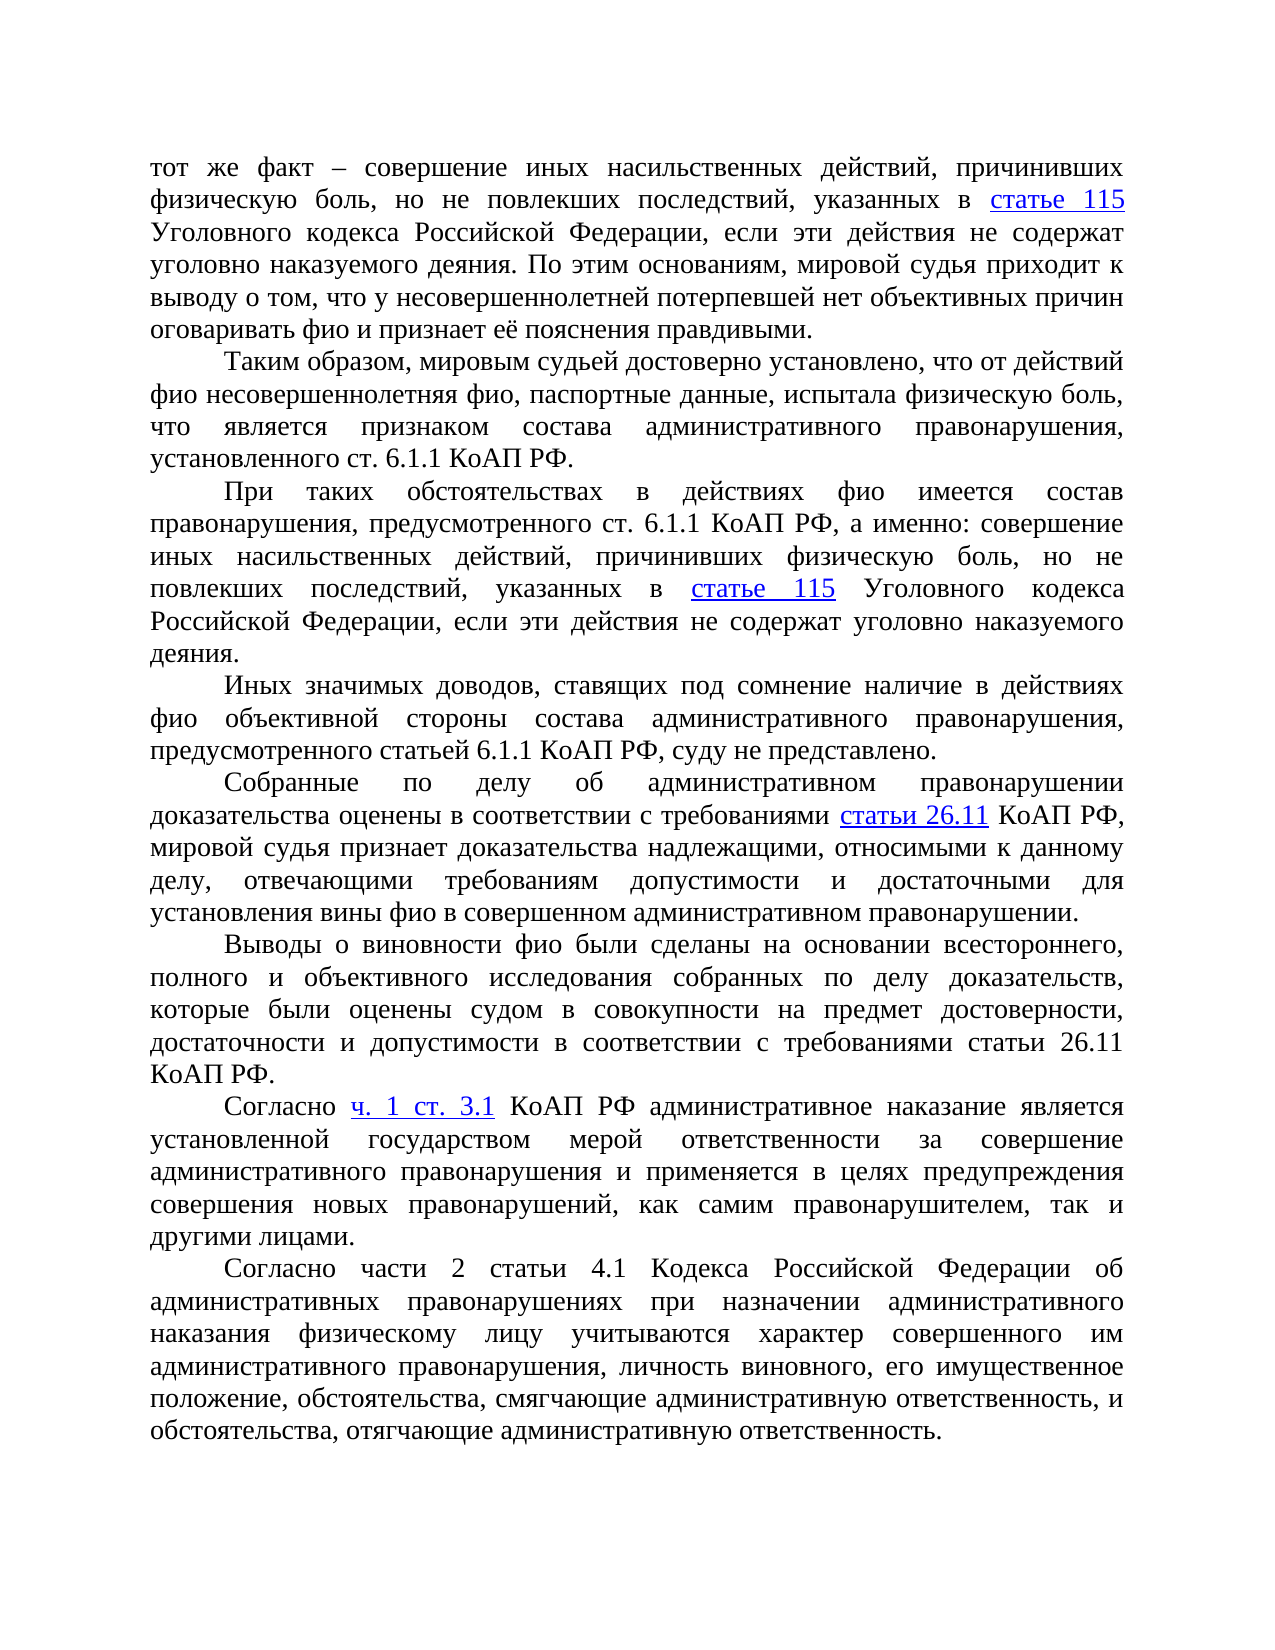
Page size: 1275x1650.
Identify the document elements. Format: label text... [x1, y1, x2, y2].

text Согласно ч. 1 ст. 3.1 КоАП РФ административное наказание является установленной государством мерой ответственности за совершение административного правонарушения и применяется в целях предупреждения совершения новых правонарушений, как самим правонарушителем, так и другими лицами. [150, 1089, 1125, 1251]
text Таким образом, мировым судьей достоверно установлено, что от действий фио несовершеннолетняя фио, паспортные данные, испытала физическую боль, что является признаком состава административного правонарушения, установленного ст. 6.1.1 КоАП РФ. [150, 344, 1125, 474]
text Согласно части 2 статьи 4.1 Кодекса Российской Федерации об административных правонарушениях при назначении административного наказания физическому лицу учитываются характер совершенного им административного правонарушения, личность виновного, его имущественное положение, обстоятельства, смягчающие административную ответственность, и обстоятельства, отягчающие административную ответственность. [150, 1251, 1125, 1446]
text Выводы о виновности фио были сделаны на основании всестороннего, полного и объективного исследования собранных по делу доказательств, которые были оценены судом в совокупности на предмет достоверности, достаточности и допустимости в соответствии с требованиями статьи 26.11 КоАП РФ. [150, 927, 1125, 1089]
text При таких обстоятельствах в действиях фио имеется состав правонарушения, предусмотренного ст. 6.1.1 КоАП РФ, а именно: совершение иных насильственных действий, причинивших физическую боль, но не повлекших последствий, указанных в статье 115 Уголовного кодекса Российской Федерации, если эти действия не содержат уголовно наказуемого деяния. [150, 474, 1125, 668]
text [150, 150, 1125, 344]
text Иных значимых доводов, ставящих под сомнение наличие в действиях фио объективной стороны состава административного правонарушения, предусмотренного статьей 6.1.1 КоАП РФ, суду не представлено. [150, 668, 1125, 766]
text Собранные по делу об административном правонарушении доказательства оценены в соответствии с требованиями статьи 26.11 КоАП РФ, мировой судья признает доказательства надлежащими, относимыми к данному делу, отвечающими требованиям допустимости и достаточными для установления вины фио в совершенном административном правонарушении. [150, 766, 1125, 927]
